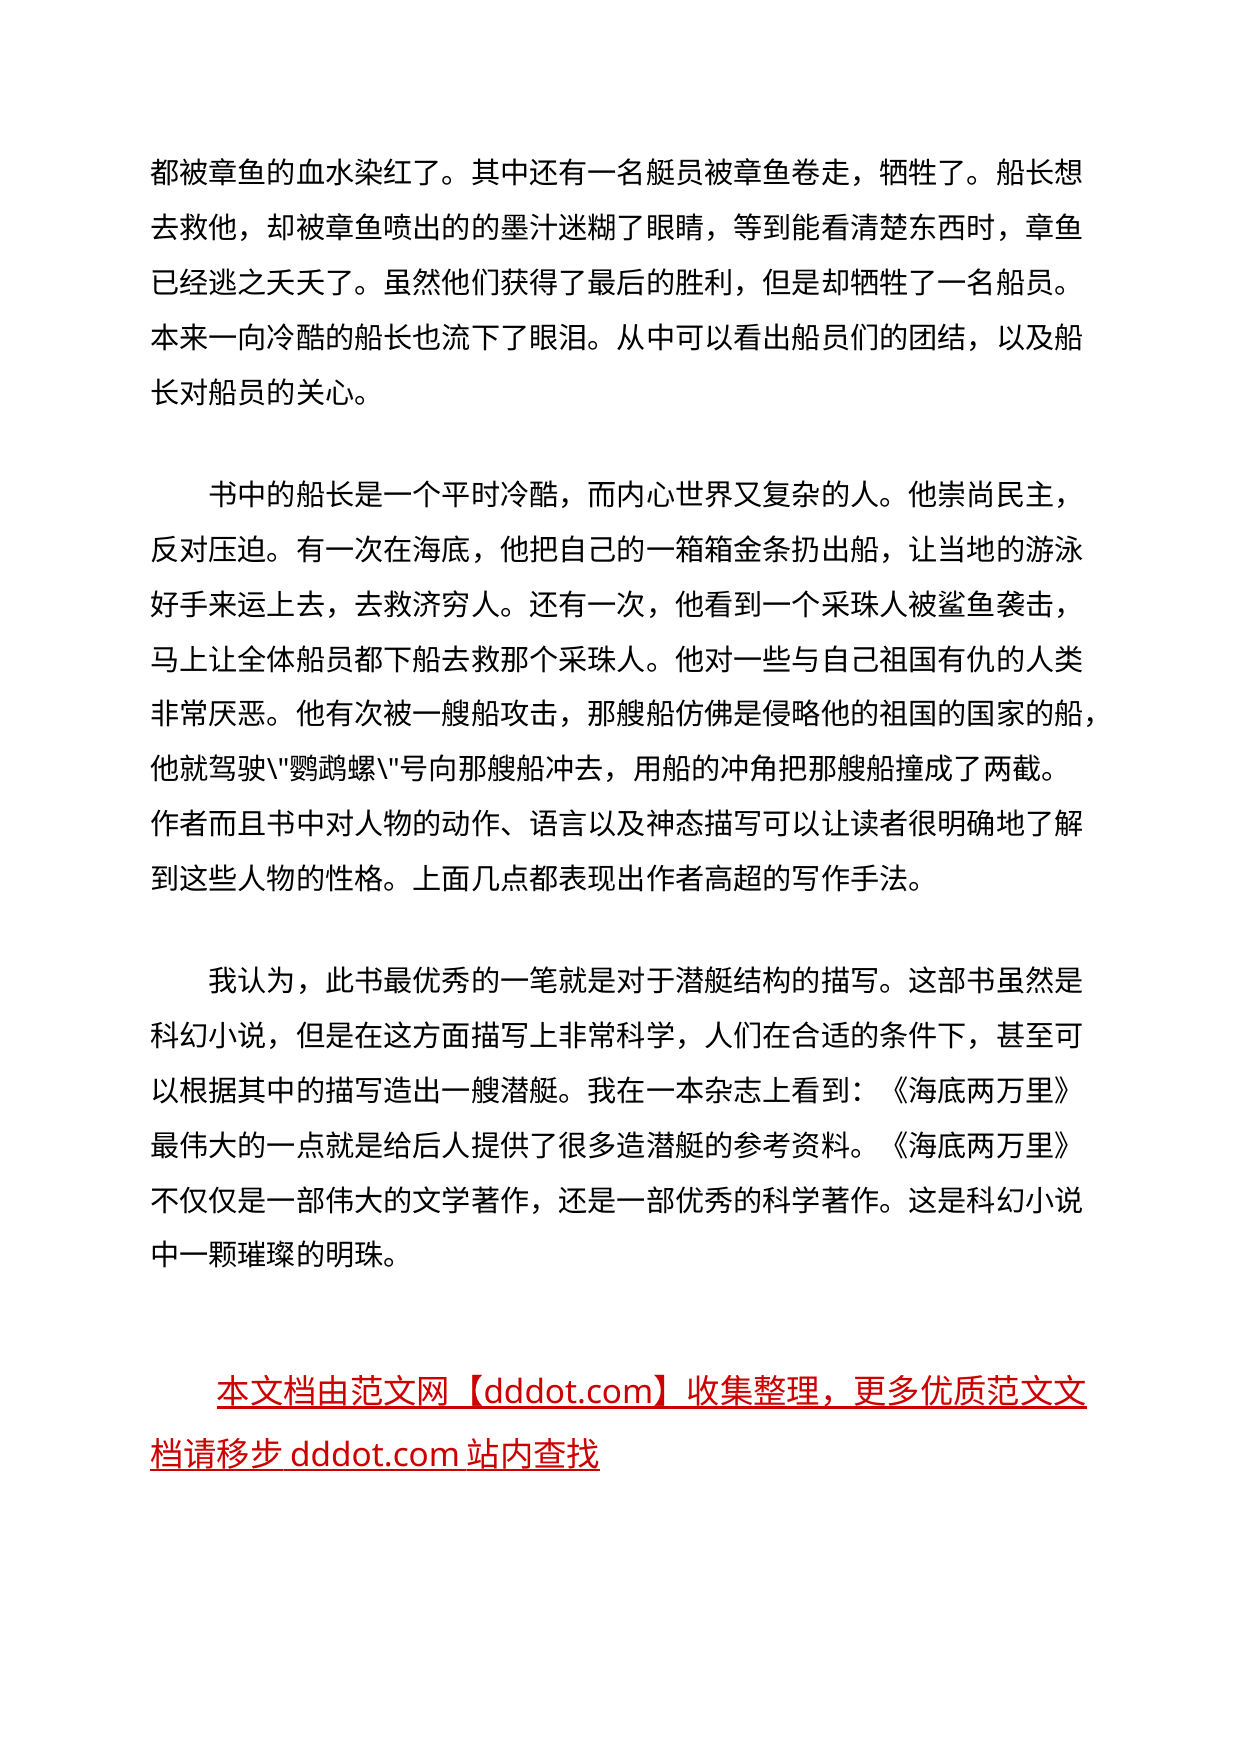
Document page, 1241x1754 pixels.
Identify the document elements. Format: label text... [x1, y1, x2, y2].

text 本文档由范文网【dddot.com】收集整理，更多优质范文文档请移步dddot.com站内查找 [150, 1365, 1090, 1476]
text 书中的船长是一个平时冷酷，而内心世界又复杂的人。他崇尚民主，反对压迫。有一次在海底，他把自己的一箱箱金条扔出船，让当地的游泳好手来运上去，去救济穷人。还有一次，他看到一个采珠人被鲨鱼袭击，马上让全体船员都下船去救那个采珠人。他对一些与自己祖国有仇的人类非常厌恶。他有次被一艘船攻击，那艘船仿佛是侵略他的祖国的国家的船，他就驾驶\"鹦鹉螺\"号向那艘船冲去，用船的冲角把那艘船撞成了两截。作者而且书中对人物的动作、语言以及神态描写可以让读者很明确地了解到这些人物的性格。上面几点都表现出作者高超的写作手法。 [150, 471, 1090, 898]
text 我认为，此书最优秀的一笔就是对于潜艇结构的描写。这部书虽然是科幻小说，但是在这方面描写上非常科学，人们在合适的条件下，甚至可以根据其中的描写造出一艘潜艇。我在一本杂志上看到：《海底两万里》最伟大的一点就是给后人提供了很多造潜艇的参考资料。《海底两万里》不仅仅是一部伟大的文学著作，还是一部优秀的科学著作。这是科幻小说中一颗璀璨的明珠。 [150, 957, 1090, 1274]
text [150, 150, 1090, 412]
